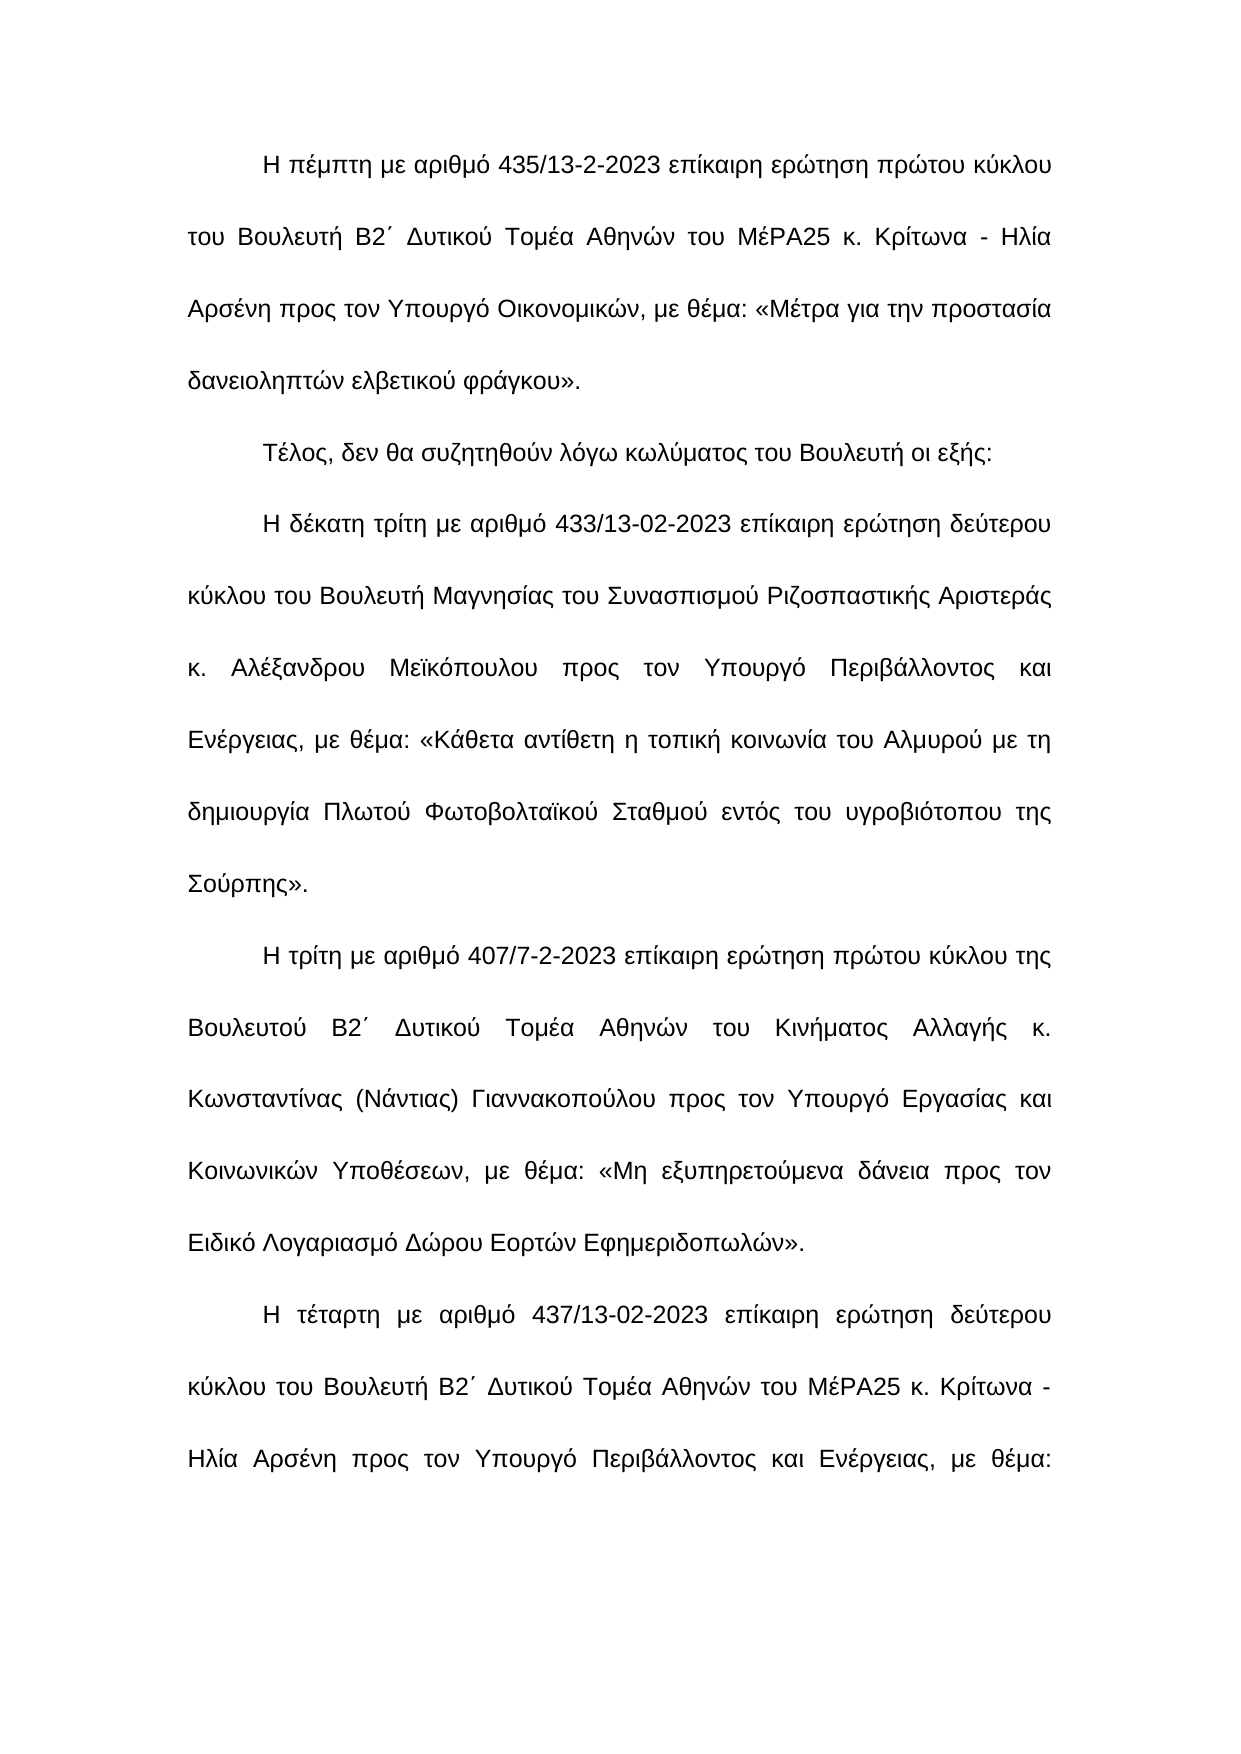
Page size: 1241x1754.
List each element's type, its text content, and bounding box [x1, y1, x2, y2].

text Η πέμπτη με αριθμό 435/13-2-2023 επίκαιρη ερώτηση πρώτου κύκλου του Βουλευτή Β2΄ Δυτικού Τομέα Αθηνών του ΜέΡΑ25 κ. Κρίτωνα - Ηλία Αρσένη προς τον Υπουργό Οικονομικών, με θέμα: «Μέτρα για την προστασία δανειοληπτών ελβετικού φράγκου». [187, 150, 1053, 394]
text Η τρίτη με αριθμό 407/7-2-2023 επίκαιρη ερώτηση πρώτου κύκλου της Βουλευτού Β2΄ Δυτικού Τομέα Αθηνών του Κινήματος Αλλαγής κ. Κωνσταντίνας (Νάντιας) Γιαννακοπούλου προς τον Υπουργό Εργασίας και Κοινωνικών Υποθέσεων, με θέμα: «Μη εξυπηρετούμενα δάνεια προς τον Ειδικό Λογαριασμό Δώρου Εορτών Εφημεριδοπωλών». [187, 941, 1053, 1257]
text Τέλος, δεν θα συζητηθούν λόγω κωλύματος του Βουλευτή οι εξής: [187, 437, 1053, 466]
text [187, 1300, 1053, 1472]
text Η δέκατη τρίτη με αριθμό 433/13-02-2023 επίκαιρη ερώτηση δεύτερου κύκλου του Βουλευτή Μαγνησίας του Συνασπισμού Ριζοσπαστικής Αριστεράς κ. Αλέξανδρου Μεϊκόπουλου προς τον Υπουργό Περιβάλλοντος και Ενέργειας, με θέμα: «Κάθετα αντίθετη η τοπική κοινωνία του Αλμυρού με τη δημιουργία Πλωτού Φωτοβολταϊκού Σταθμού εντός του υγροβιότοπου της Σούρπης». [187, 509, 1053, 897]
